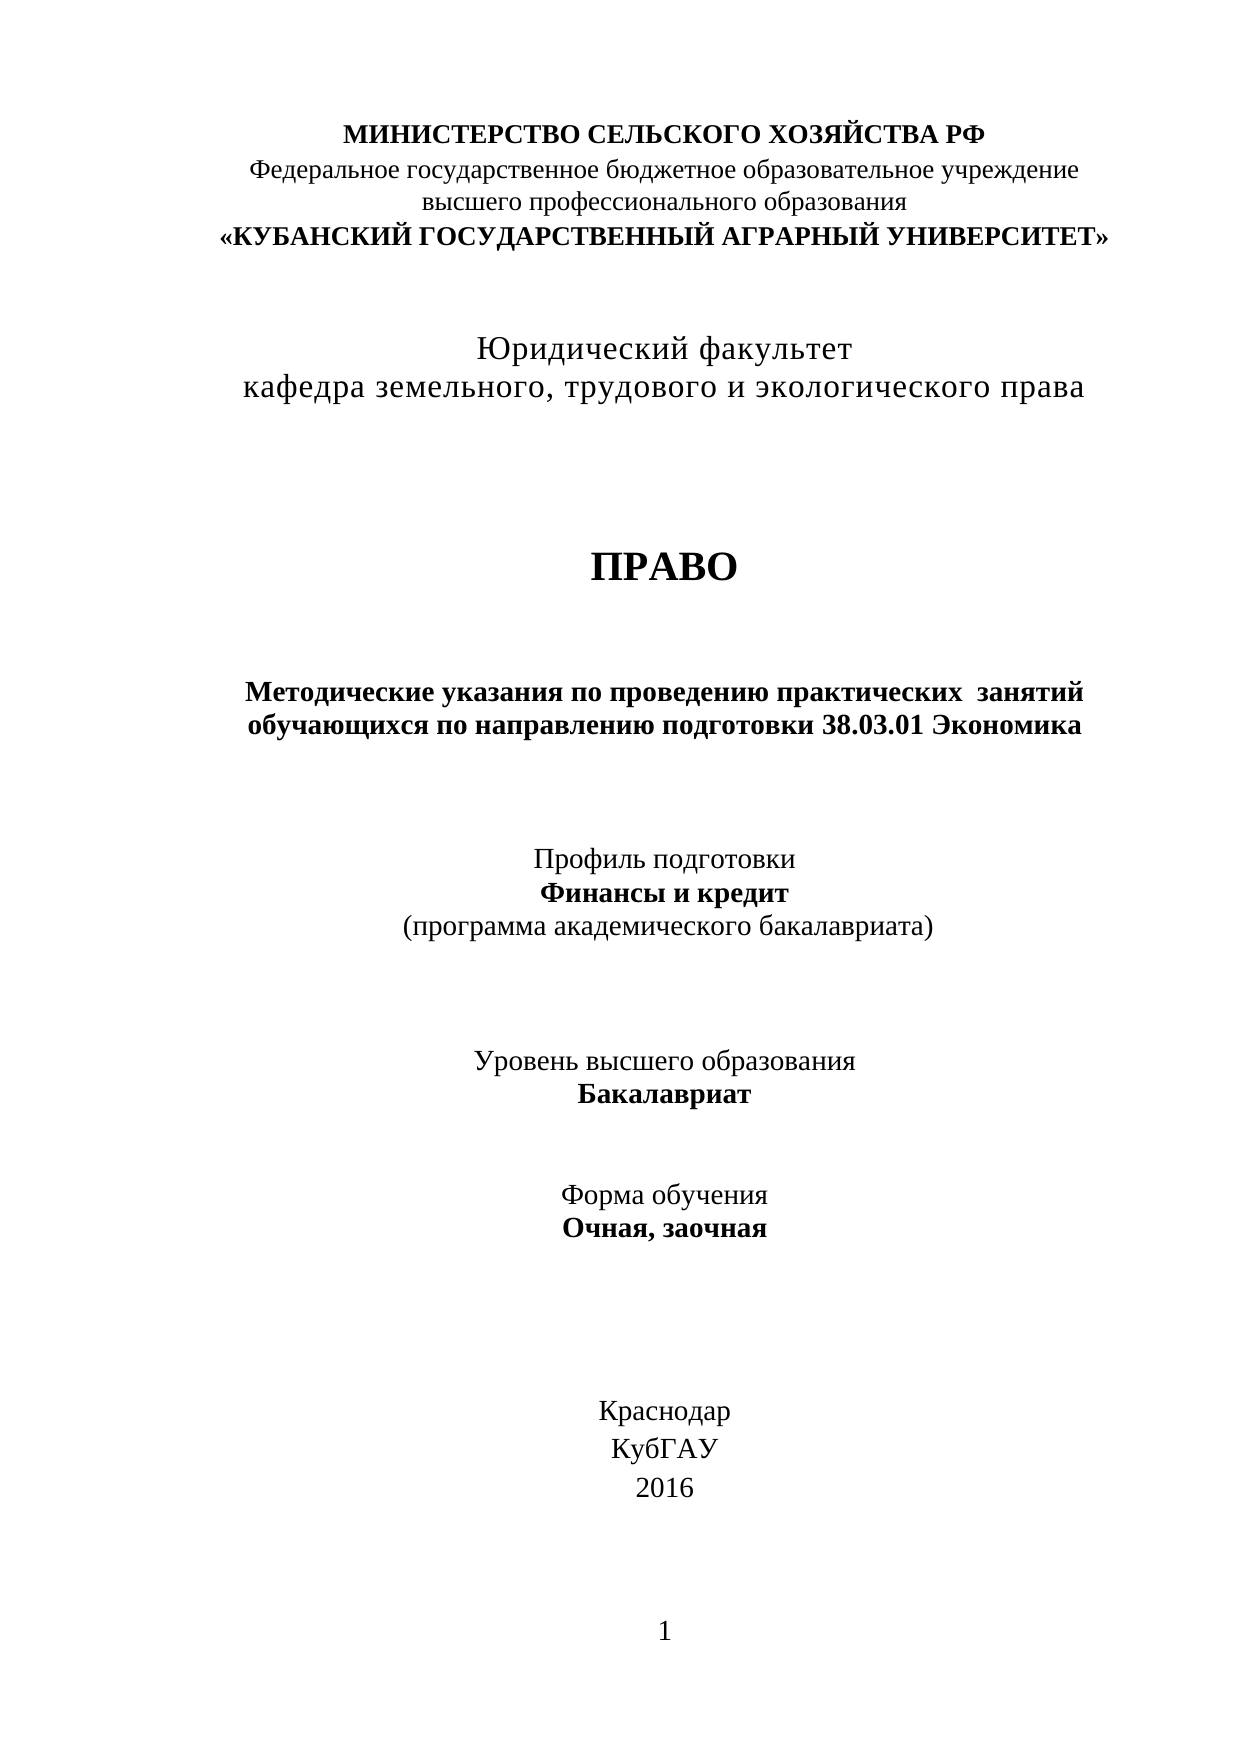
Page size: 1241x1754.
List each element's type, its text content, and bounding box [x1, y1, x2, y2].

text Бакалавриат [177, 1076, 1152, 1110]
text Форма обучения [177, 1177, 1152, 1210]
text высшего профессионального образования [177, 184, 1152, 216]
text кафедра земельного, трудового и экологического права [177, 366, 1152, 405]
text КубГАУ [177, 1432, 1152, 1465]
text МИНИСТЕРСТВО СЕЛЬСКОГО ХОЗЯЙСТВА РФ [177, 118, 1152, 149]
text Краснодар [177, 1393, 1152, 1427]
text Юридический факультет [177, 328, 1152, 366]
text Финансы и кредит [177, 875, 1152, 908]
text Очная, заочная [177, 1210, 1152, 1244]
text 2016 [177, 1470, 1152, 1504]
text Федеральное государственное бюджетное образовательное учреждение [177, 153, 1152, 184]
text Уровень высшего образования [177, 1043, 1152, 1076]
text Методические указания по проведению практических занятий обучающихся по направлению подготовки 38.03.01 Экономика [177, 674, 1152, 741]
text Профиль подготовки [177, 841, 1152, 875]
text «Кубанский государственный аграрный университет» [177, 220, 1152, 251]
text ПРАВО [177, 542, 1152, 589]
text (программа академического бакалавриата) [177, 908, 1152, 942]
